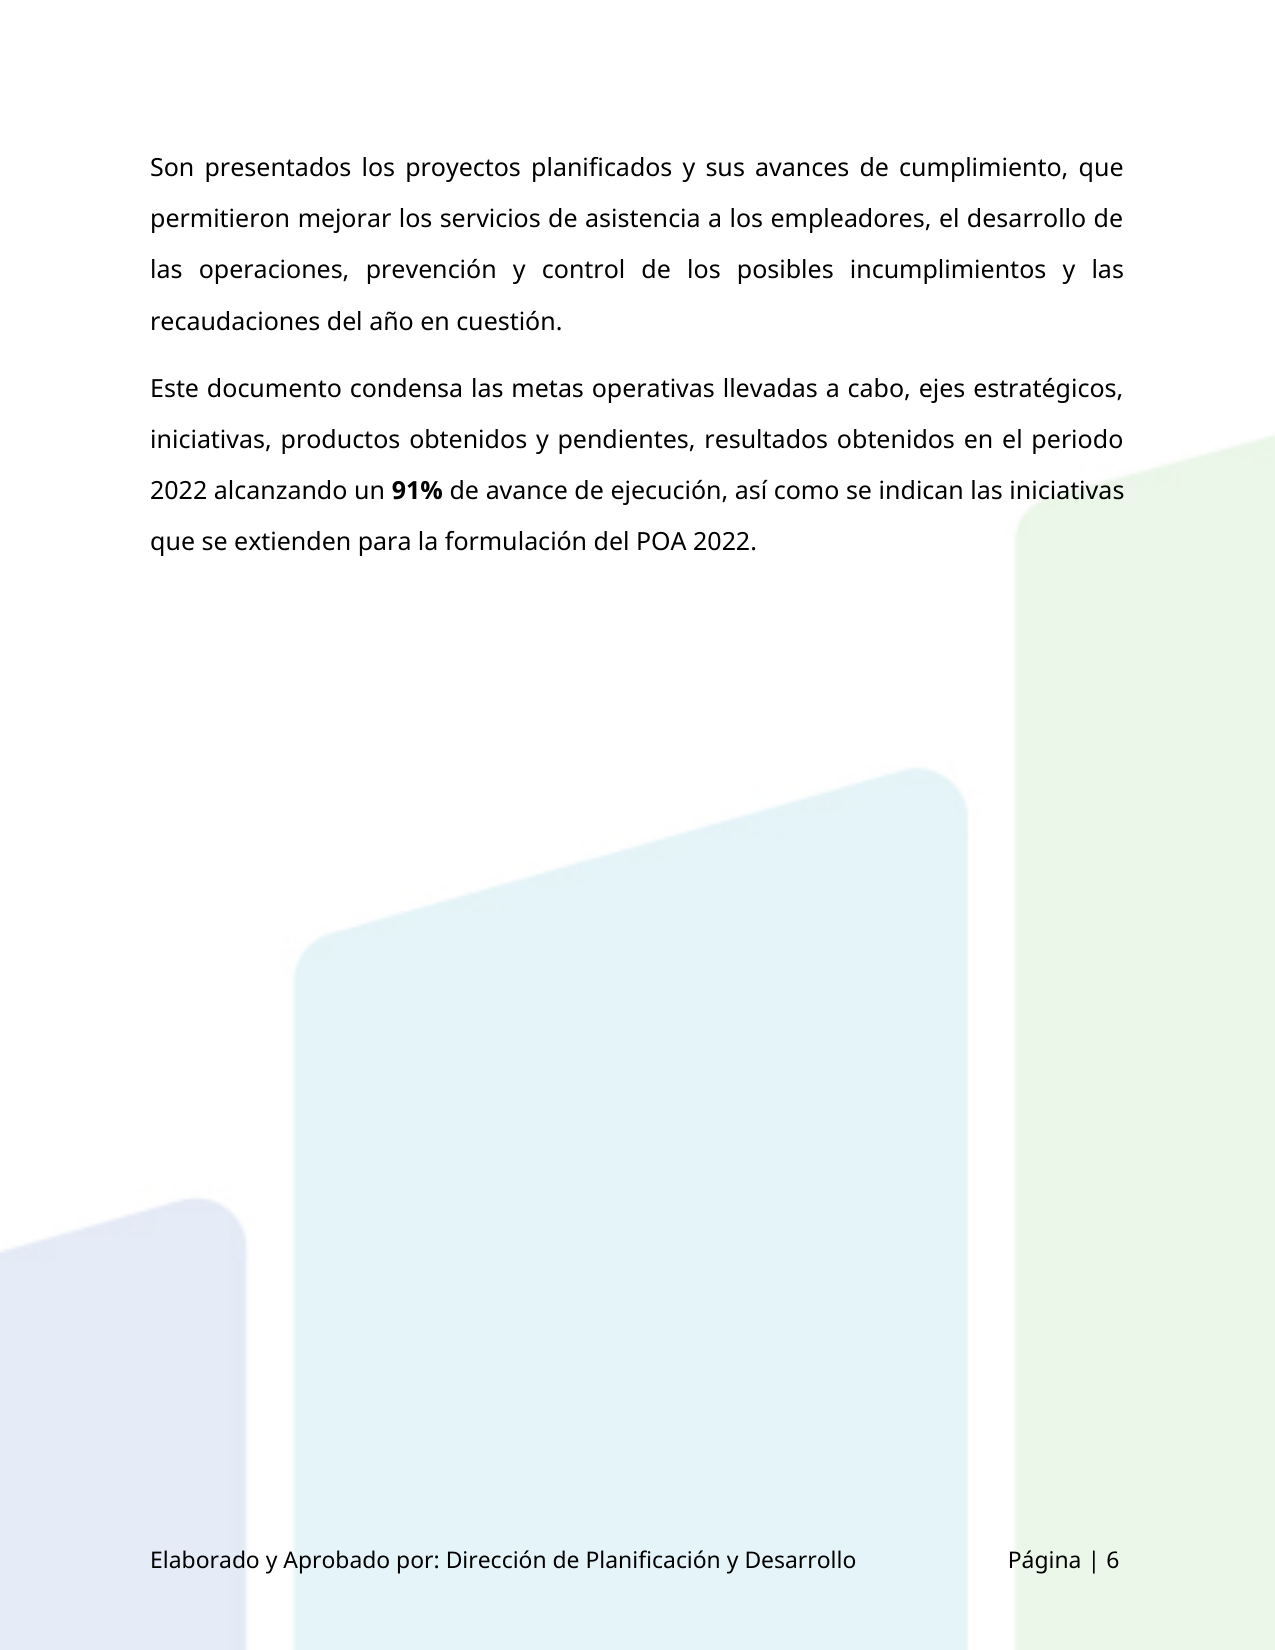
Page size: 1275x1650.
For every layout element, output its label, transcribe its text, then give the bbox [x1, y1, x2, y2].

text Son presentados los proyectos planificados y sus avances de cumplimiento, que permitieron mejorar los servicios de asistencia a los empleadores, el desarrollo de las operaciones, prevención y control de los posibles incumplimientos y las recaudaciones del año en cuestión. [150, 150, 1125, 337]
text Este documento condensa las metas operativas llevadas a cabo, ejes estratégicos, iniciativas, productos obtenidos y pendientes, resultados obtenidos en el periodo 2022 alcanzando un 91% de avance de ejecución, así como se indican las iniciativas que se extienden para la formulación del POA 2022. [150, 371, 1125, 558]
picture [0, 0, 1275, 1650]
